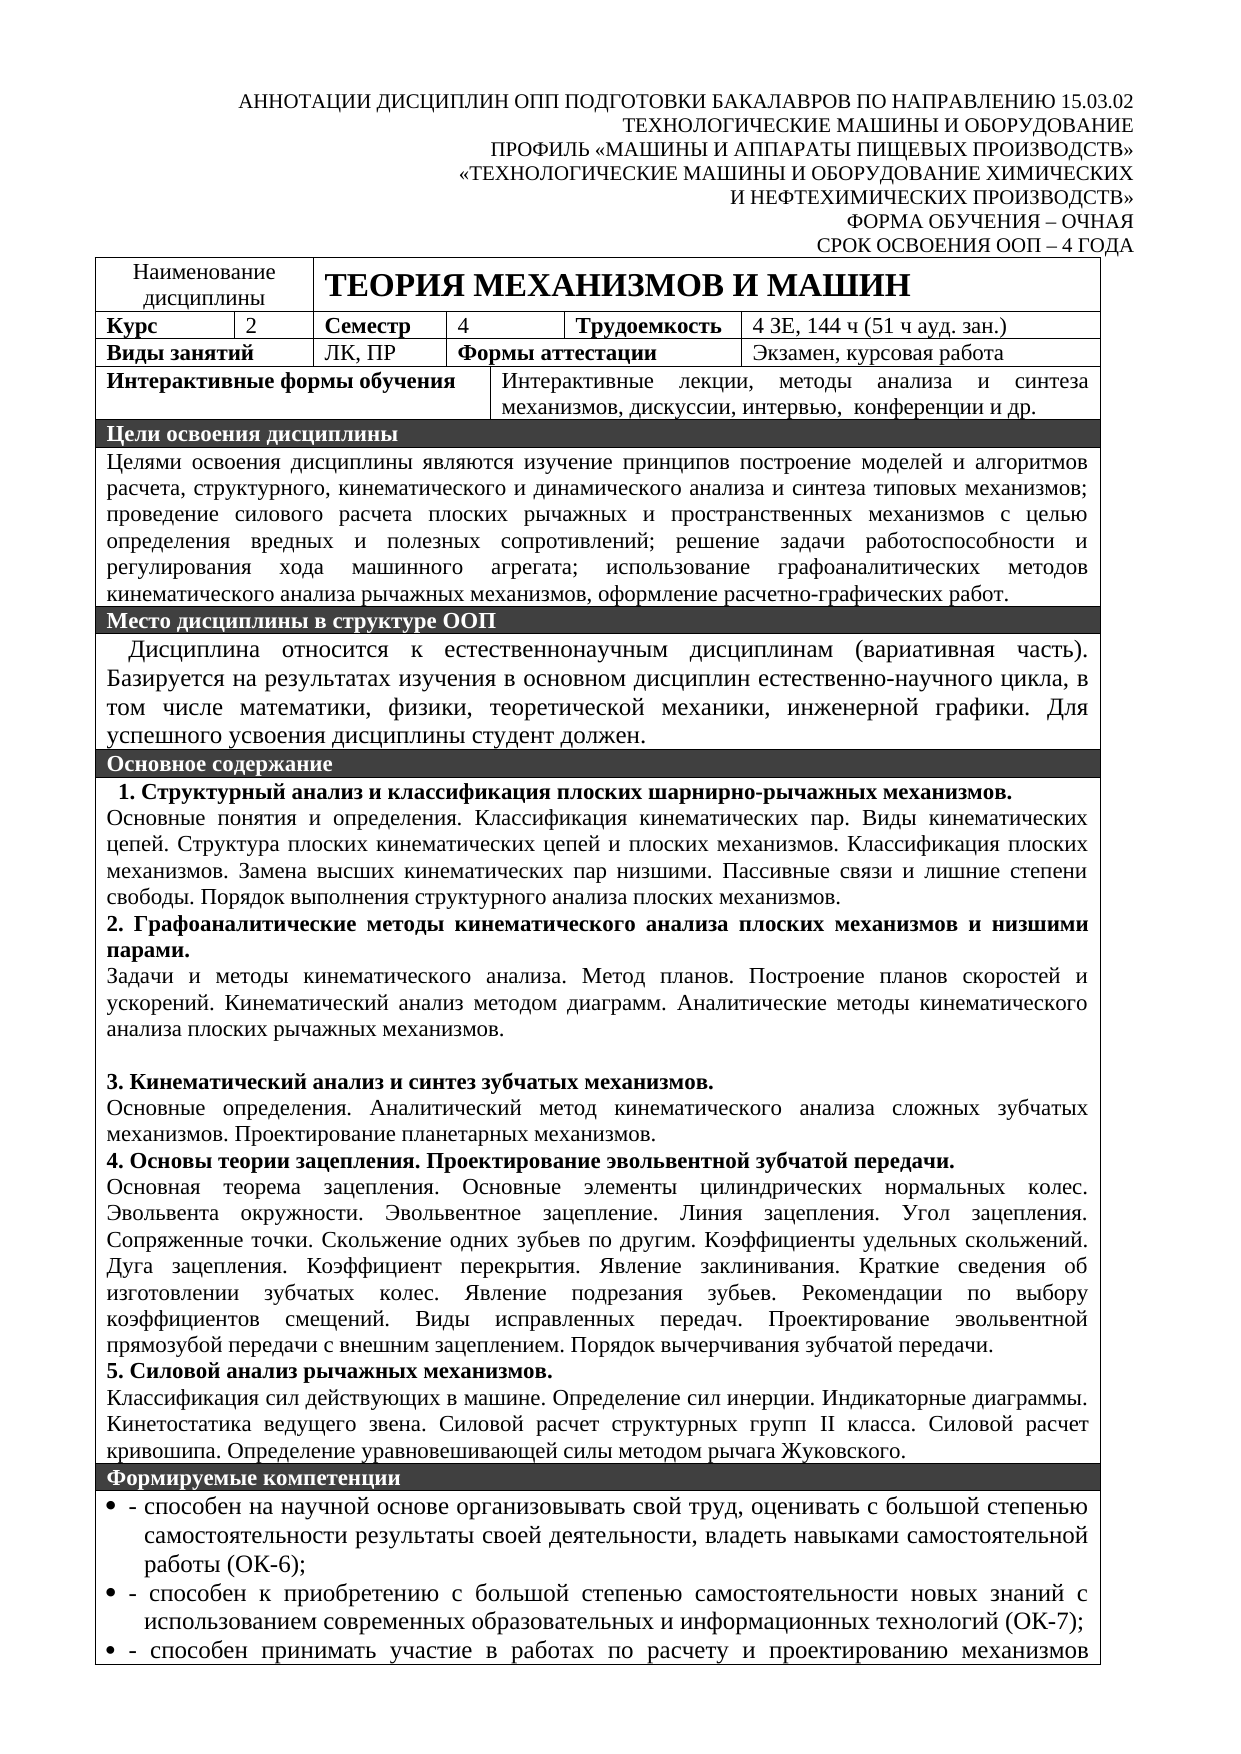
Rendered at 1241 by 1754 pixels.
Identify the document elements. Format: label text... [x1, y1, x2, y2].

table_cell Семестр [314, 312, 446, 338]
table_cell Место дисциплины в структуре ООП [96, 607, 1100, 633]
text И НЕФТЕХИМИЧЕСКИХ ПРОИЗВОДСТВ» [106, 185, 1134, 209]
table_cell Виды занятий [96, 339, 313, 366]
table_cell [96, 1491, 1100, 1664]
table_cell 1. Структурный анализ и классификация плоских шарнирно-рычажных механизмов. Основные понятия и определения. Классификация кинематических пар. Виды кинематических цепей. Структура плоских кинематических цепей и плоских механизмов. Классификация плоских механизмов. Замена высших кинематических пар низшими. Пассивные связи и лишние степени свободы. Порядок выполнения структурного анализа плоских механизмов. 2. Графоаналитические методы кинематического анализа плоских механизмов и низшими парами. Задачи и методы кинематического анализа. Метод планов. Построение планов скоростей и ускорений. Кинематический анализ методом диаграмм. Аналитические методы кинематического анализа плоских рычажных механизмов. 3. Кинематический анализ и синтез зубчатых механизмов. Основные определения. Аналитический метод кинематического анализа сложных зубчатых механизмов. Проектирование планетарных механизмов. 4. Основы теории зацепления. Проектирование эвольвентной зубчатой передачи. Основная теорема зацепления. Основные элементы цилиндрических нормальных колес. Эвольвента окружности. Эвольвентное зацепление. Линия зацепления. Угол зацепления. Сопряженные точки. Скольжение одних зубьев по другим. Коэффициенты удельных скольжений. Дуга зацепления. Коэффициент перекрытия. Явление заклинивания. Краткие сведения об изготовлении зубчатых колес. Явление подрезания зубьев. Рекомендации по выбору коэффициентов смещений. Виды исправленных передач. Проектирование эвольвентной прямозубой передачи с внешним зацеплением. Порядок вычерчивания зубчатой передачи. 5. Силовой анализ рычажных механизмов. Классификация сил действующих в машине. Определение сил инерции. Индикаторные диаграммы. Кинетостатика ведущего звена. Силовой расчет структурных групп II класса. Силовой расчет кривошипа. Определение уравновешивающей силы методом рычага Жуковского. [96, 778, 1100, 1463]
table_cell Интерактивные лекции, методы анализа и синтеза механизмов, дискуссии, интервью, конференции и др. [491, 367, 1100, 419]
table_cell Трудоемкость [565, 312, 741, 338]
text ПРОФИЛЬ «МАШИНЫ И АППАРАТЫ ПИЩЕВЫХ ПРОИЗВОДСТВ» [106, 137, 1134, 161]
text ФОРМА ОБУЧЕНИЯ – ОЧНАЯ [106, 209, 1134, 233]
table_cell 2 [235, 312, 313, 338]
table_cell Курс [96, 312, 234, 338]
text «ТЕХНОЛОГИЧЕСКИЕ МАШИНЫ И ОБОРУДОВАНИЕ ХИМИЧЕСКИХ [106, 161, 1134, 185]
table_cell Дисциплина относится к естественнонаучным дисциплинам (вариативная часть). Базируется на результатах изучения в основном дисциплин естественно-научного цикла, в том числе математики, физики, теоретической механики, инженерной графики. Для успешного усвоения дисциплины студент должен. [96, 634, 1100, 749]
text АННОТАЦИИ ДИСЦИПЛИН ОПП ПОДГОТОВКИ БАКАЛАВРОВ ПО НАПРАВЛЕНИЮ 15.03.02 [106, 89, 1134, 113]
table_cell Экзамен, курсовая работа [742, 339, 1100, 366]
table_cell 4 ЗЕ, 144 ч (51 ч ауд. зан.) [742, 312, 1100, 338]
text СРОК ОСВОЕНИЯ ООП – 4 ГОДА [106, 233, 1134, 257]
table_header Наименование дисциплины [96, 258, 313, 311]
table_cell Формируемые компетенции [96, 1464, 1100, 1490]
table_cell Цели освоения дисциплины [96, 420, 1100, 447]
table_cell 4 [447, 312, 564, 338]
text ТЕХНОЛОГИЧЕСКИЕ МАШИНЫ И ОБОРУДОВАНИЕ [106, 113, 1134, 137]
table_cell Интерактивные формы обучения [96, 367, 490, 419]
table_cell Целями освоения дисциплины являются изучение принципов построение моделей и алгоритмов расчета, структурного, кинематического и динамического анализа и синтеза типовых механизмов; проведение силового расчета плоских рычажных и пространственных механизмов с целью определения вредных и полезных сопротивлений; решение задачи работоспособности и регулирования хода машинного агрегата; использование графоаналитических методов кинематического анализа рычажных механизмов, оформление расчетно-графических работ. [96, 448, 1100, 606]
table_cell ЛК, ПР [314, 339, 446, 366]
table_cell Формы аттестации [447, 339, 741, 366]
table_header ТЕОРИЯ МЕХАНИЗМОВ И МАШИН [314, 258, 1100, 311]
table_cell Основное содержание [96, 750, 1100, 777]
